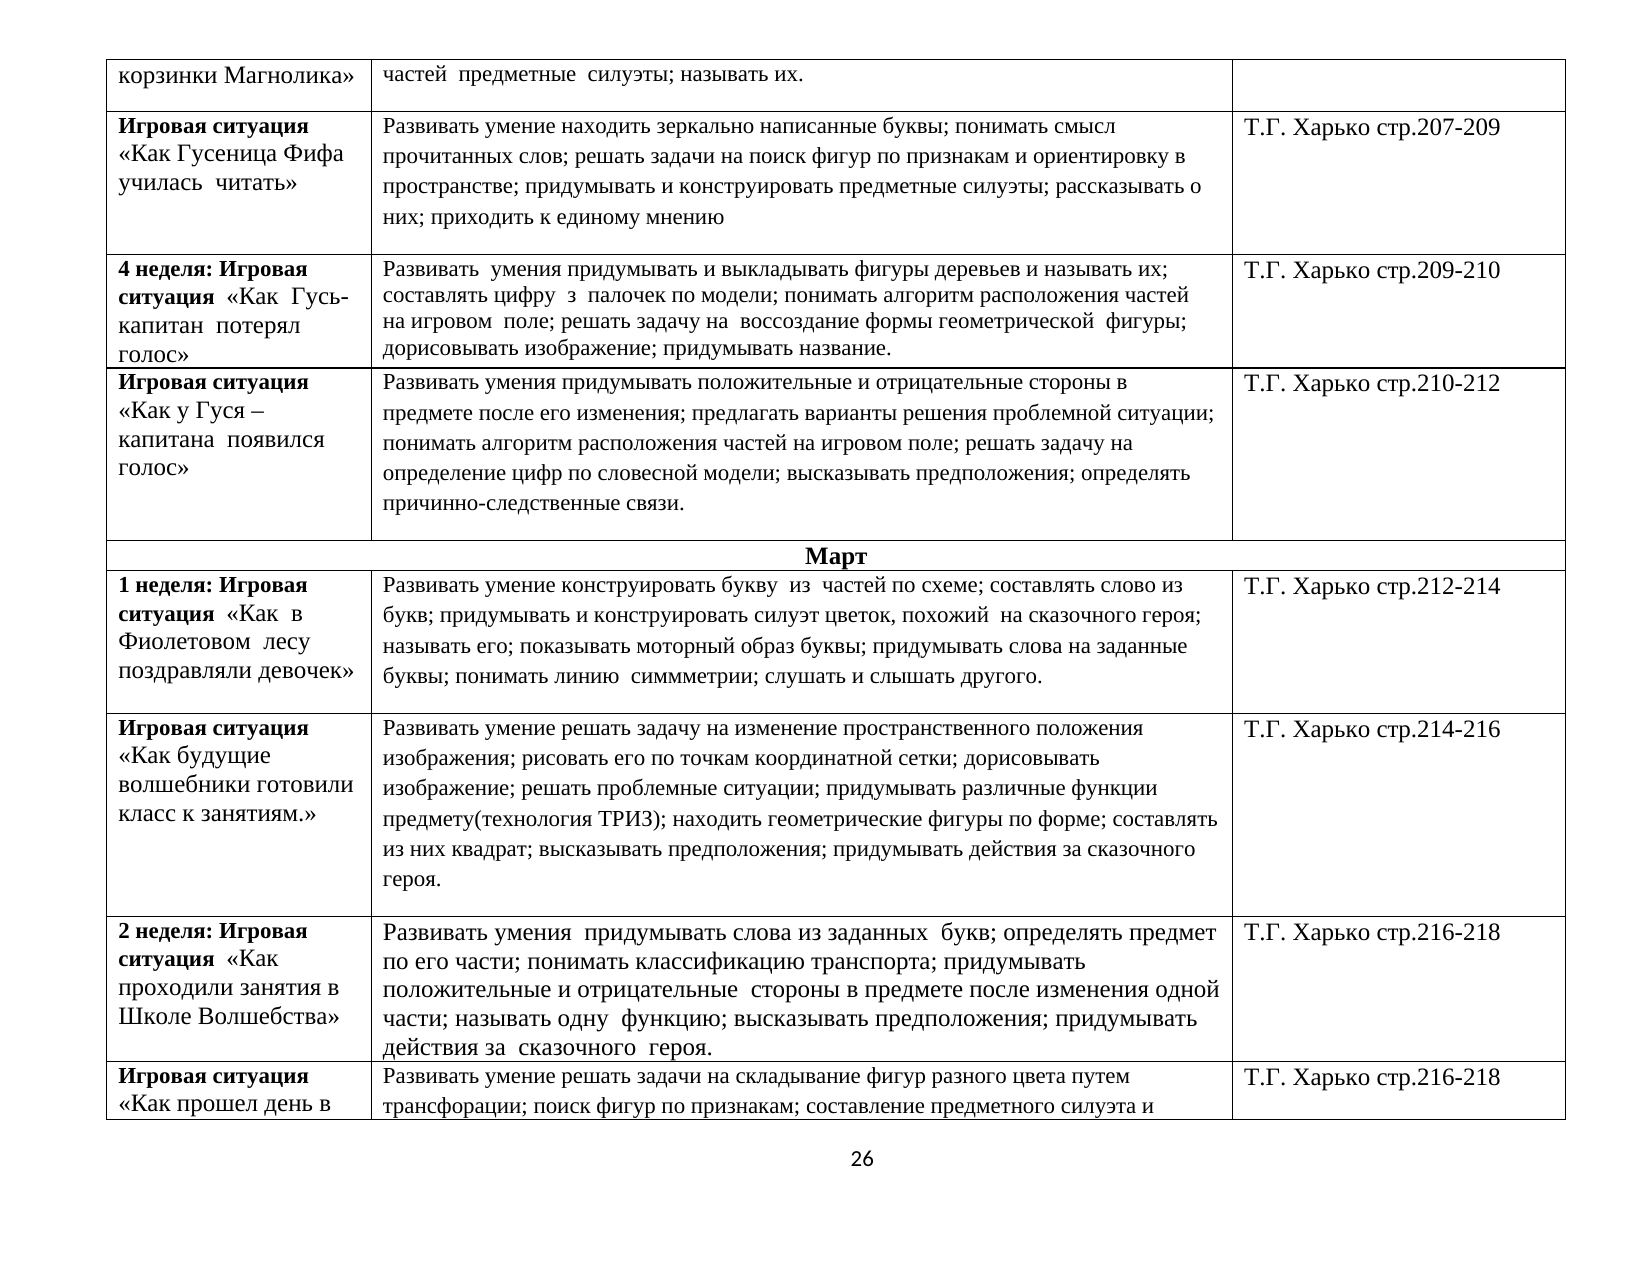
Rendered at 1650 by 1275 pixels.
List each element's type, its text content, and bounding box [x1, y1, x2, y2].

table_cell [1233, 1062, 1565, 1119]
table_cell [372, 60, 1232, 111]
table_cell Развивать умение решать задачу на изменение пространственного положения изображения; рисовать его по точкам координатной сетки; дорисовывать изображение; решать проблемные ситуации; придумывать различные функции предмету(технология ТРИЗ); находить геометрические фигуры по форме; составлять из них квадрат; высказывать предположения; придумывать действия за сказочного героя. [372, 714, 1232, 916]
table_cell Март [107, 541, 1565, 570]
table_cell Развивать умения придумывать слова из заданных букв; определять предмет по его части; понимать классификацию транспорта; придумывать положительные и отрицательные стороны в предмете после изменения одной части; называть одну функцию; высказывать предположения; придумывать действия за сказочного героя. [372, 917, 1232, 1061]
table_cell Т.Г. Харько стр.210-212 [1233, 369, 1565, 540]
table_cell Игровая ситуация «Как у Гуся –капитана появился голос» [107, 369, 371, 540]
table_cell 1 неделя: Игровая ситуация «Как в Фиолетовом лесу поздравляли девочек» [107, 571, 371, 713]
table_cell Развивать умение конструировать букву из частей по схеме; составлять слово из букв; придумывать и конструировать силуэт цветок, похожий на сказочного героя; называть его; показывать моторный образ буквы; придумывать слова на заданные буквы; понимать линию симмметрии; слушать и слышать другого. [372, 571, 1232, 713]
table_cell Игровая ситуация «Как будущие волшебники готовили класс к занятиям.» [107, 714, 371, 916]
table_cell Развивать умения придумывать и выкладывать фигуры деревьев и называть их; составлять цифру з палочек по модели; понимать алгоритм расположения частей на игровом поле; решать задачу на воссоздание формы геометрической фигуры; дорисовывать изображение; придумывать название. [372, 255, 1232, 367]
table_cell 4 неделя: Игровая ситуация «Как Гусь-капитан потерял голос» [107, 255, 371, 367]
table_cell Т.Г. Харько стр.209-210 [1233, 255, 1565, 367]
table_cell Т.Г. Харько стр.212-214 [1233, 571, 1565, 713]
table_cell Развивать умение находить зеркально написанные буквы; понимать смысл прочитанных слов; решать задачи на поиск фигур по признакам и ориентировку в пространстве; придумывать и конструировать предметные силуэты; рассказывать о них; приходить к единому мнению [372, 112, 1232, 254]
table_cell Т.Г. Харько стр.216-218 [1233, 917, 1565, 1061]
table_cell Развивать умения придумывать положительные и отрицательные стороны в предмете после его изменения; предлагать варианты решения проблемной ситуации; понимать алгоритм расположения частей на игровом поле; решать задачу на определение цифр по словесной модели; высказывать предположения; определять причинно-следственные связи. [372, 369, 1232, 540]
table_cell Т.Г. Харько стр.207-209 [1233, 112, 1565, 254]
table_cell Т.Г. Харько стр.214-216 [1233, 714, 1565, 916]
table_cell Игровая ситуация «Как Гусеница Фифа училась читать» [107, 112, 371, 254]
table_cell 2 неделя: Игровая ситуация «Как проходили занятия в Школе Волшебства» [107, 917, 371, 1061]
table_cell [372, 1062, 1232, 1119]
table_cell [107, 1062, 371, 1119]
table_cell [107, 60, 371, 111]
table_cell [1233, 60, 1565, 111]
